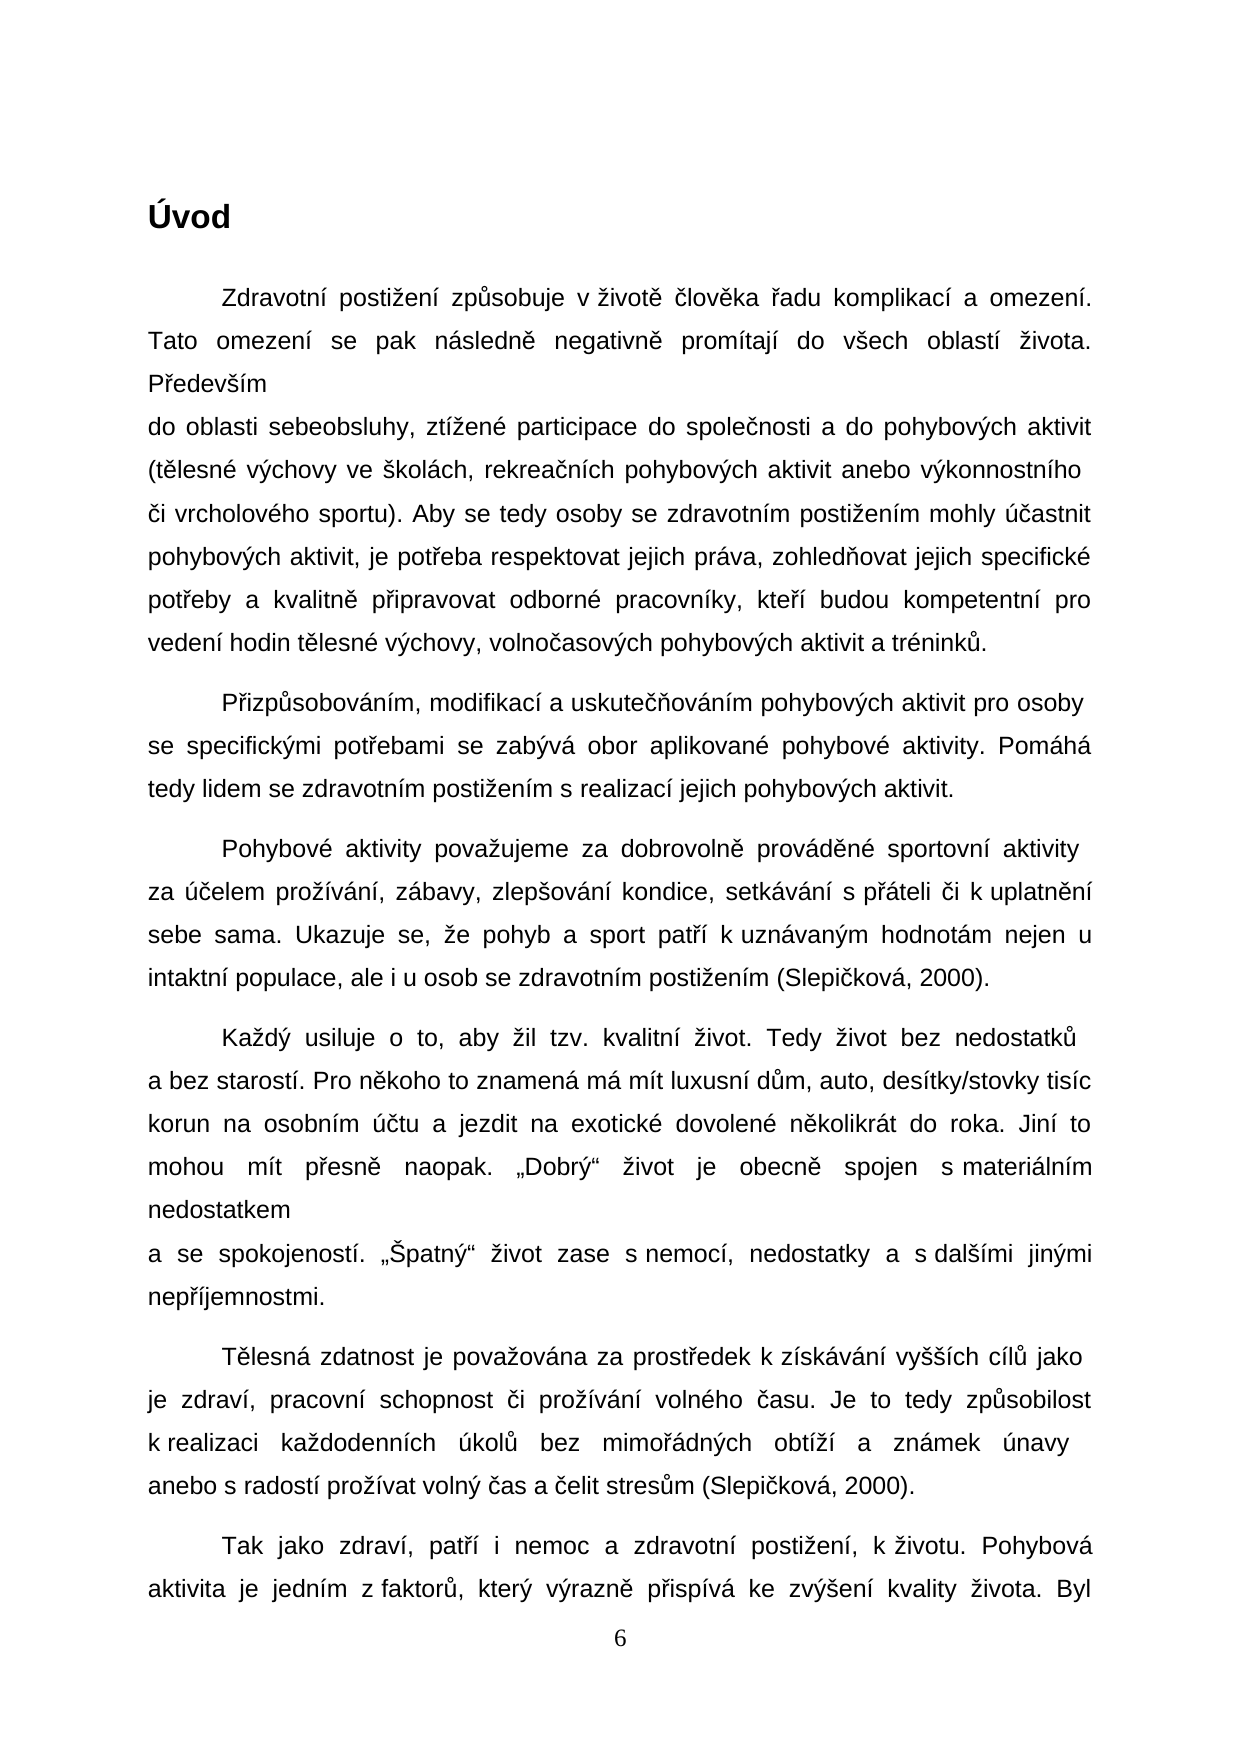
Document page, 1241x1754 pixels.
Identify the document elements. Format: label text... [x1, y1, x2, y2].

text Přizpůsobováním, modifikací a uskutečňováním pohybových aktivit pro osoby se specifickými potřebami se zabývá obor aplikované pohybové aktivity. Pomáhá tedy lidem se zdravotním postižením s realizací jejich pohybových aktivit. [148, 688, 1093, 803]
subtitle Úvod [148, 198, 1093, 236]
text Pohybové aktivity považujeme za dobrovolně prováděné sportovní aktivity za účelem prožívání, zábavy, zlepšování kondice, setkávání s přáteli či k uplatnění sebe sama. Ukazuje se, že pohyb a sport patří k uznávaným hodnotám nejen u intaktní populace, ale i u osob se zdravotním postižením (Slepičková, 2000). [148, 834, 1093, 992]
text Zdravotní postižení způsobuje v životě člověka řadu komplikací a omezení. Tato omezení se pak následně negativně promítají do všech oblastí života. Především do oblasti sebeobsluhy, ztížené participace do společnosti a do pohybových aktivit (tělesné výchovy ve školách, rekreačních pohybových aktivit anebo výkonnostního či vrcholového sportu). Aby se tedy osoby se zdravotním postižením mohly účastnit pohybových aktivit, je potřeba respektovat jejich práva, zohledňovat jejich specifické potřeby a kvalitně připravovat odborné pracovníky, kteří budou kompetentní pro vedení hodin tělesné výchovy, volnočasových pohybových aktivit a tréninků. [148, 283, 1093, 657]
text Tělesná zdatnost je považována za prostředek k získávání vyšších cílů jako je zdraví, pracovní schopnost či prožívání volného času. Je to tedy způsobilost k realizaci každodenních úkolů bez mimořádných obtíží a známek únavy anebo s radostí prožívat volný čas a čelit stresům (Slepičková, 2000). [148, 1341, 1093, 1499]
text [148, 1531, 1093, 1602]
text Každý usiluje o to, aby žil tzv. kvalitní život. Tedy život bez nedostatků a bez starostí. Pro někoho to znamená má mít luxusní dům, auto, desítky/stovky tisíc korun na osobním účtu a jezdit na exotické dovolené několikrát do roka. Jiní to mohou mít přesně naopak. „Dobrý“ život je obecně spojen s materiálním nedostatkem a se spokojeností. „Špatný“ život zase s nemocí, nedostatky a s dalšími jinými nepříjemnostmi. [148, 1023, 1093, 1310]
